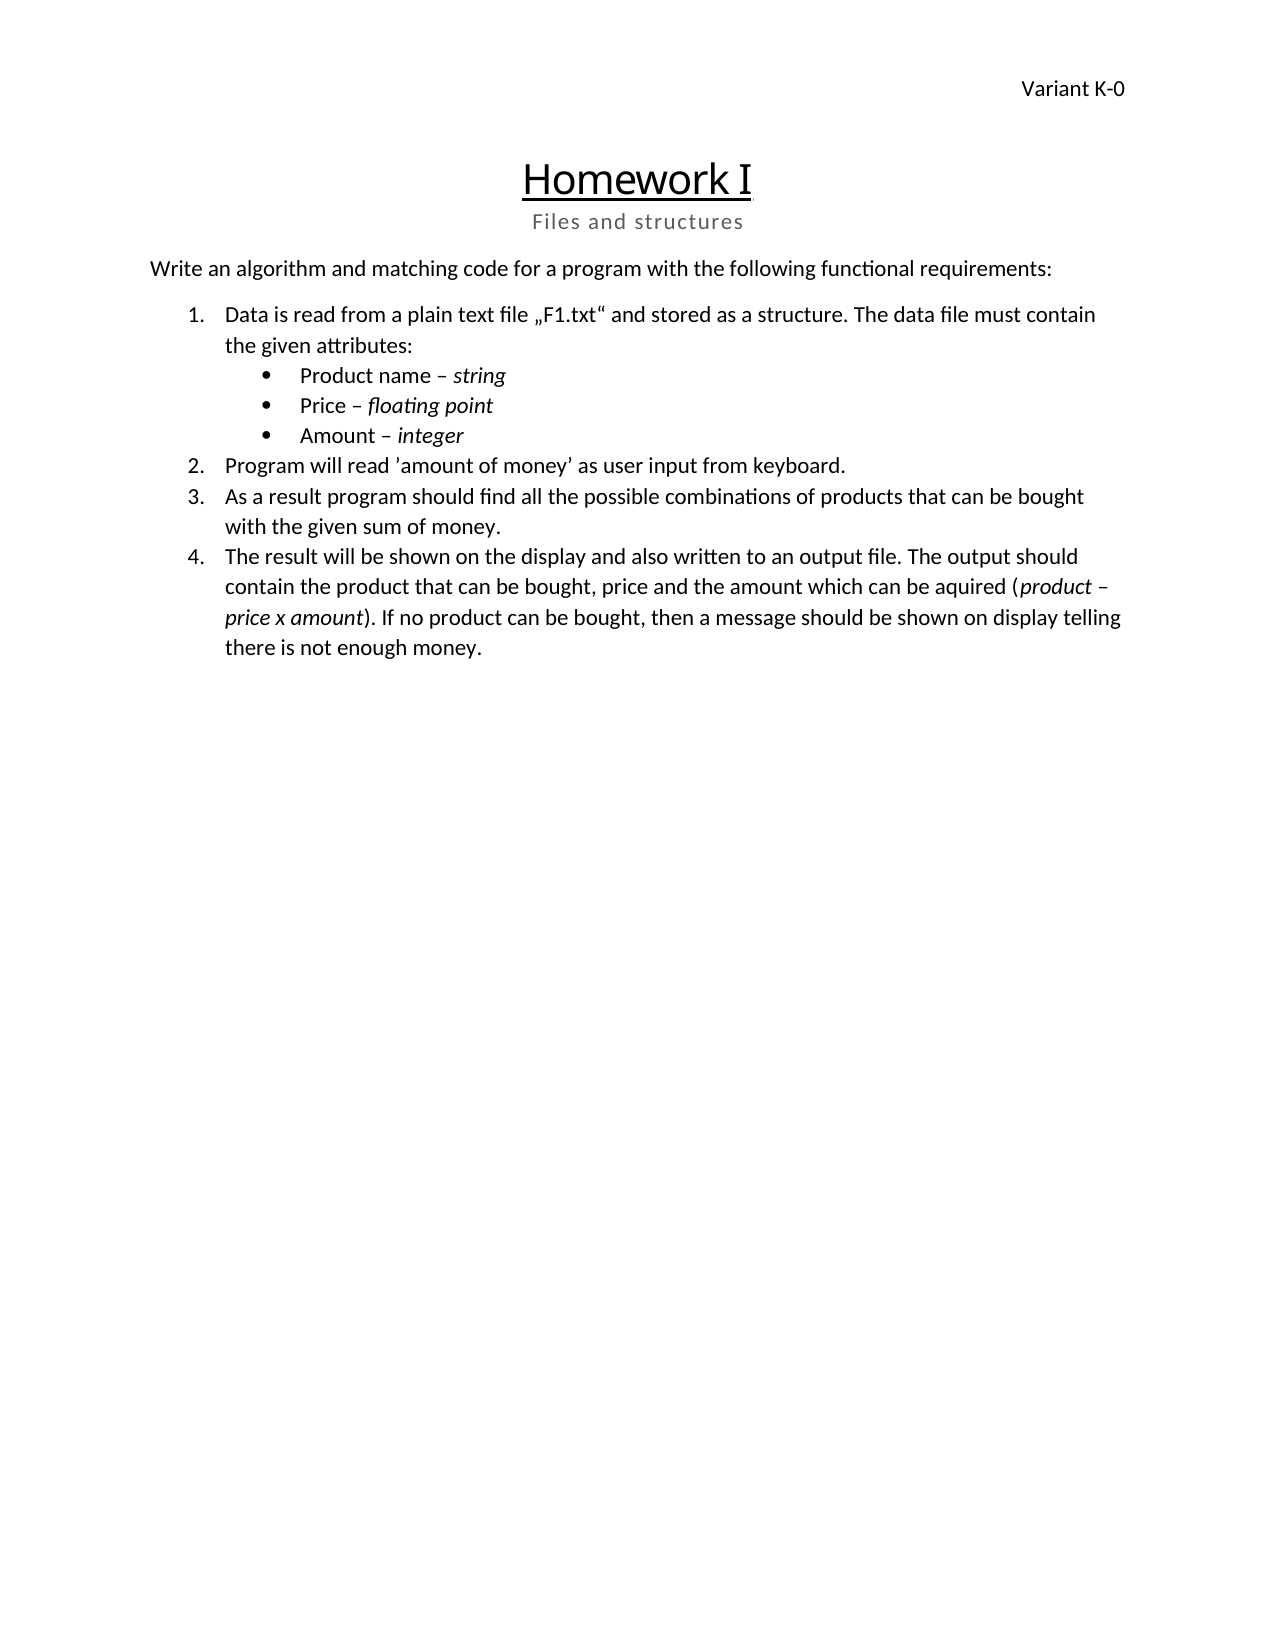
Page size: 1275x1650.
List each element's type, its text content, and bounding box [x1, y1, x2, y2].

list The result will be shown on the display and also written to an output file. The output should contain the product that can be bought, price and the amount which can be aquired (product – price x amount). If no product can be bought, then a message should be shown on display telling there is not enough money. [187, 542, 1125, 661]
list Data is read from a plain text file „F1.txt“ and stored as a structure. The data file must contain the given attributes: [187, 301, 1125, 359]
text Write an algorithm and matching code for a program with the following functional requirements: [150, 254, 1125, 282]
list Amount – integer [262, 421, 1125, 449]
list Product name – string [262, 361, 1125, 389]
title Homework I [150, 150, 1125, 207]
subtitle Files and structures [150, 207, 1125, 235]
list Program will read ’amount of money’ as user input from keyboard. [187, 452, 1125, 479]
list Price – floating point [262, 391, 1125, 419]
list As a result program should find all the possible combinations of products that can be bought with the given sum of money. [187, 482, 1125, 540]
